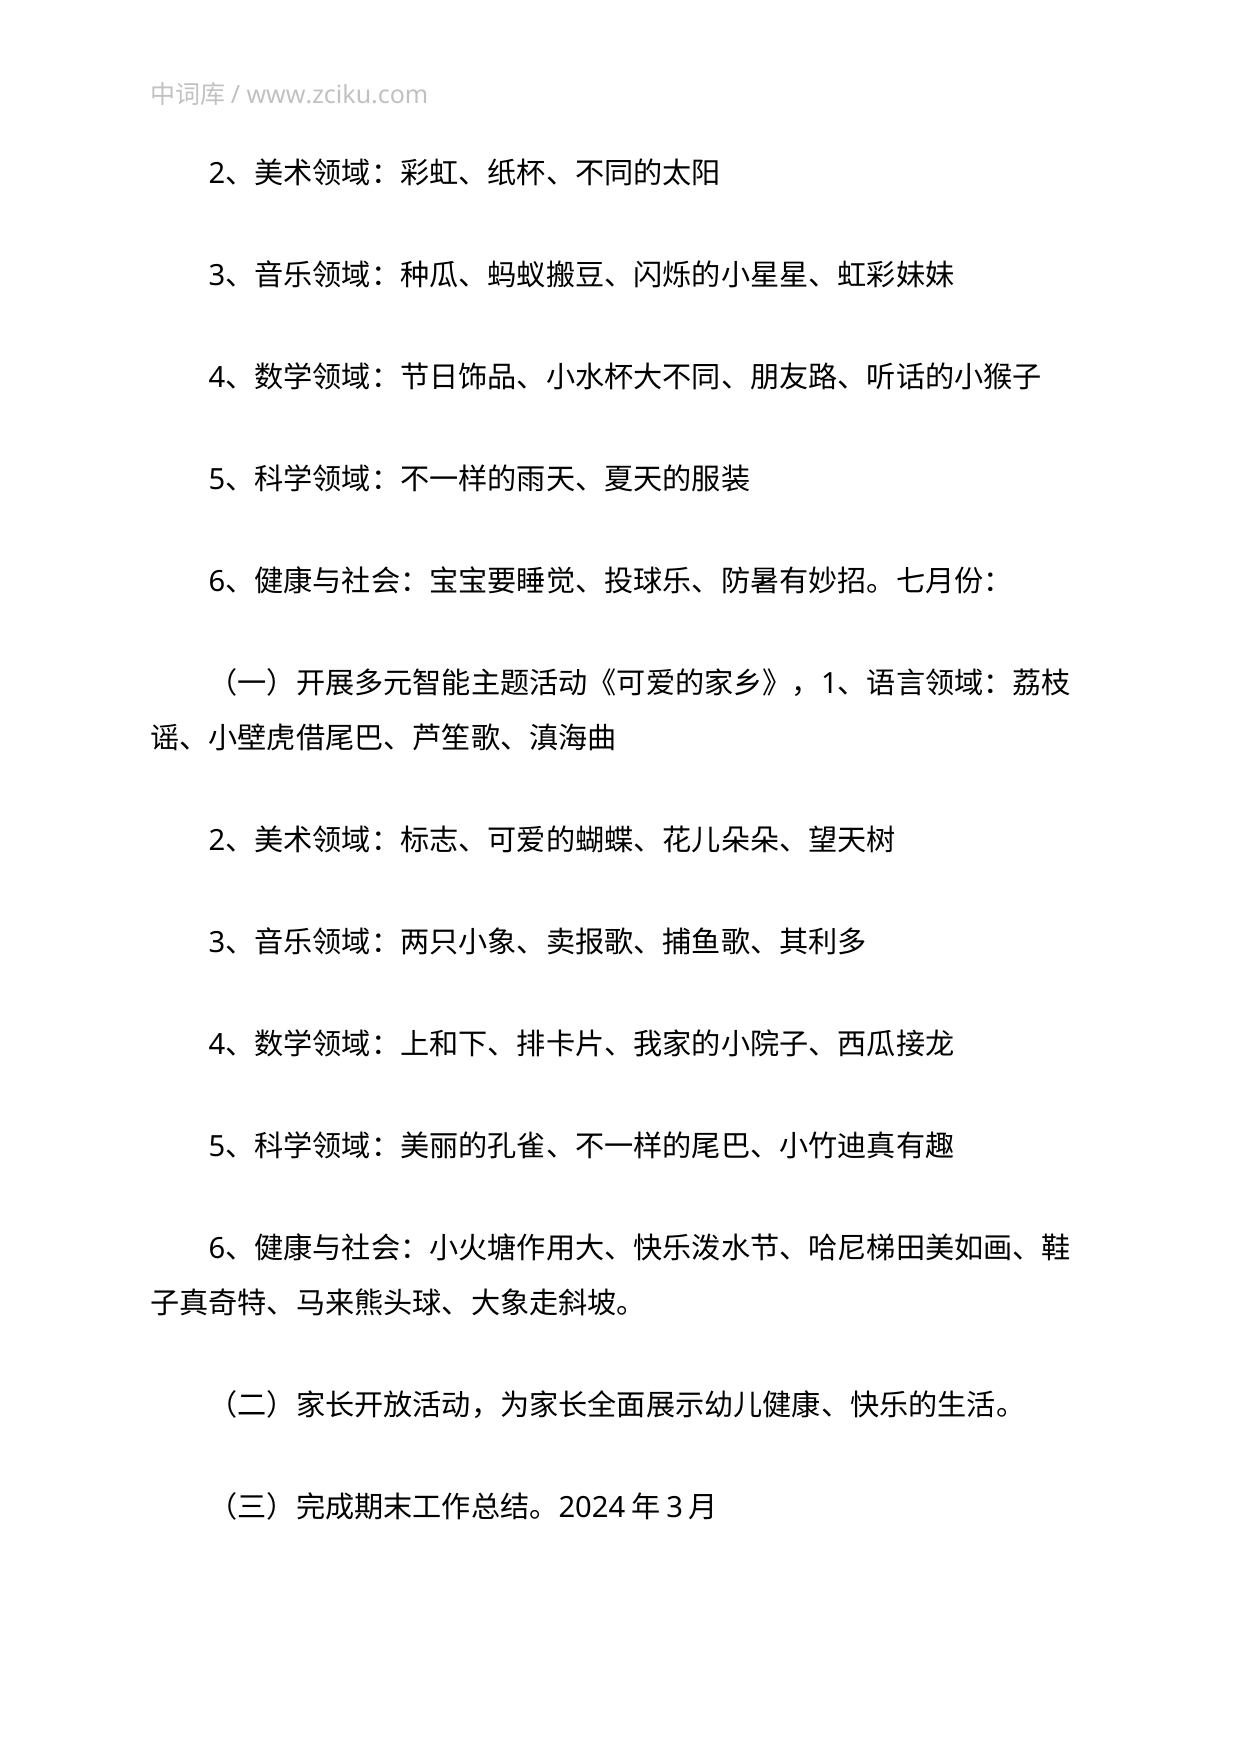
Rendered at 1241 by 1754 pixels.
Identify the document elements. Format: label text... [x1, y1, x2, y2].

text 2、美术领域：彩虹、纸杯、不同的太阳 [150, 150, 1090, 192]
text 5、科学领域：不一样的雨天、夏天的服装 [150, 456, 1090, 498]
text 6、健康与社会：小火塘作用大、快乐泼水节、哈尼梯田美如画、鞋子真奇特、马来熊头球、大象走斜坡。 [150, 1224, 1090, 1322]
text （三）完成期末工作总结。2024年3月 [150, 1483, 1090, 1526]
text （二）家长开放活动，为家长全面展示幼儿健康、快乐的生活。 [150, 1381, 1090, 1424]
text 4、数学领域：节日饰品、小水杯大不同、朋友路、听话的小猴子 [150, 354, 1090, 396]
text 6、健康与社会：宝宝要睡觉、投球乐、防暑有妙招。七月份： [150, 558, 1090, 600]
text 3、音乐领域：两只小象、卖报歌、捕鱼歌、其利多 [150, 919, 1090, 961]
text 5、科学领域：美丽的孔雀、不一样的尾巴、小竹迪真有趣 [150, 1123, 1090, 1165]
text 4、数学领域：上和下、排卡片、我家的小院子、西瓜接龙 [150, 1021, 1090, 1063]
text 2、美术领域：标志、可爱的蝴蝶、花儿朵朵、望天树 [150, 817, 1090, 859]
text （一）开展多元智能主题活动《可爱的家乡》，1、语言领域：荔枝谣、小壁虎借尾巴、芦笙歌、滇海曲 [150, 660, 1090, 757]
text 3、音乐领域：种瓜、蚂蚁搬豆、闪烁的小星星、虹彩妹妹 [150, 252, 1090, 294]
